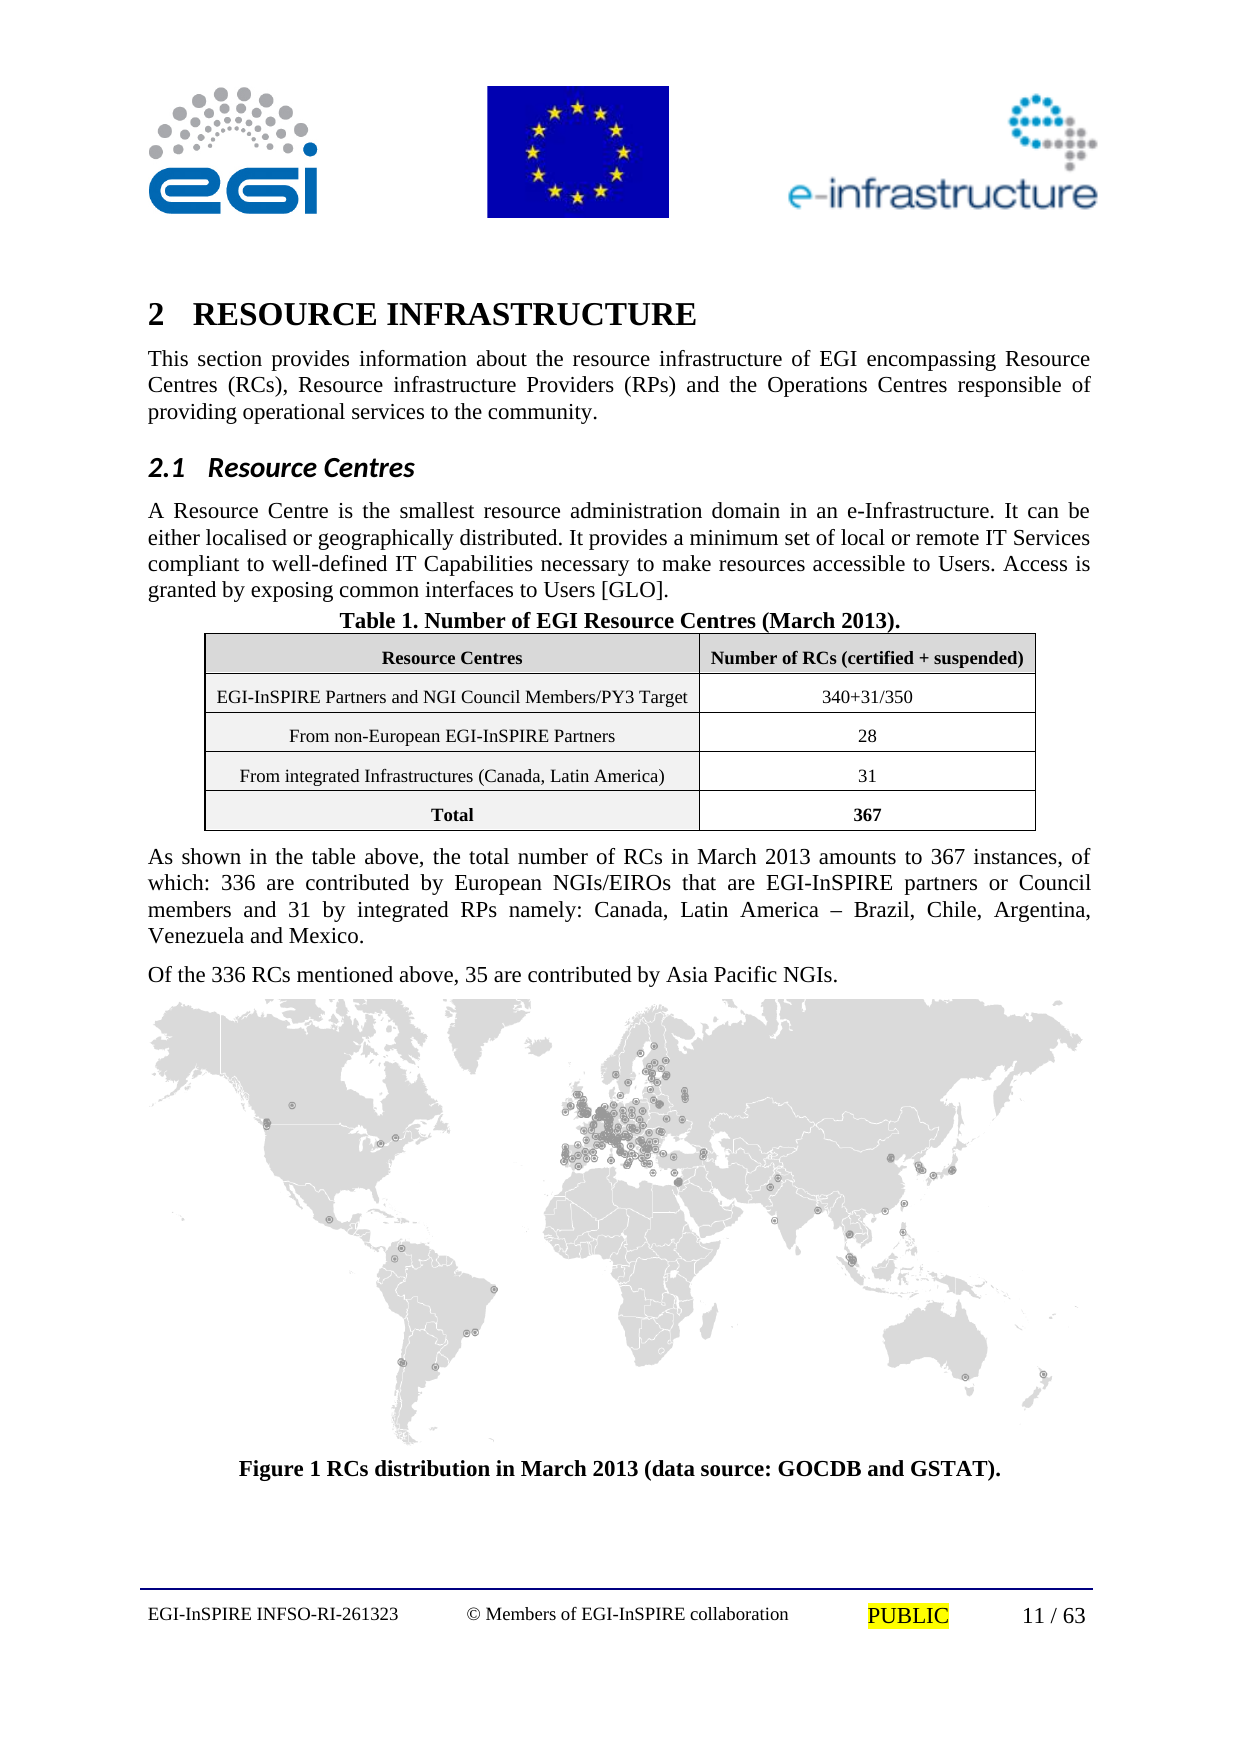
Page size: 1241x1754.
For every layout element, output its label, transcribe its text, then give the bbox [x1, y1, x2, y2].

table_cell 28 [700, 713, 1035, 751]
table_cell 340+31/350 [700, 674, 1035, 712]
picture [487, 86, 669, 218]
table_header Number of RCs (certified + suspended) [700, 634, 1035, 672]
picture [147, 86, 319, 216]
table_cell EGI-InSPIRE Partners and NGI Council Members/PY3 Target [206, 674, 699, 712]
text A Resource Centre is the smallest resource administration domain in an e-Infrastructure. It can be either localised or geographically distributed. It provides a minimum set of local or remote IT Services compliant to well-defined IT Capabilities necessary to make resources accessible to Users. Access is granted by exposing common interfaces to Users [GLO]. [148, 497, 1092, 603]
text As shown in the table above, the total number of RCs in March 2013 amounts to 367 instances, of which: 336 are contributed by European NGIs/EIROs that are EGI-InSPIRE partners or Council members and 31 by integrated RPs namely: Canada, Latin America – Brazil, Chile, Argentina, Venezuela and Mexico. [148, 843, 1092, 948]
picture [147, 999, 1092, 1451]
table_cell 367 [700, 791, 1035, 829]
text This section provides information about the resource infrastructure of EGI encompassing Resource Centres (RCs), Resource infrastructure Providers (RPs) and the Operations Centres responsible of providing operational services to the community. [148, 345, 1092, 424]
table_cell From integrated Infrastructures (Canada, Latin America) [206, 752, 699, 790]
picture [781, 86, 1106, 218]
table_cell 31 [700, 752, 1035, 790]
subtitle Resource Centres [148, 449, 1092, 485]
text Of the 336 RCs mentioned above, 35 are contributed by Asia Pacific NGIs. [148, 961, 1092, 987]
table_cell Total [206, 791, 699, 829]
subtitle Resource Infrastructure [148, 294, 1092, 332]
table_header Resource Centres [206, 634, 699, 672]
table_cell From non-European EGI-InSPIRE Partners [206, 713, 699, 751]
